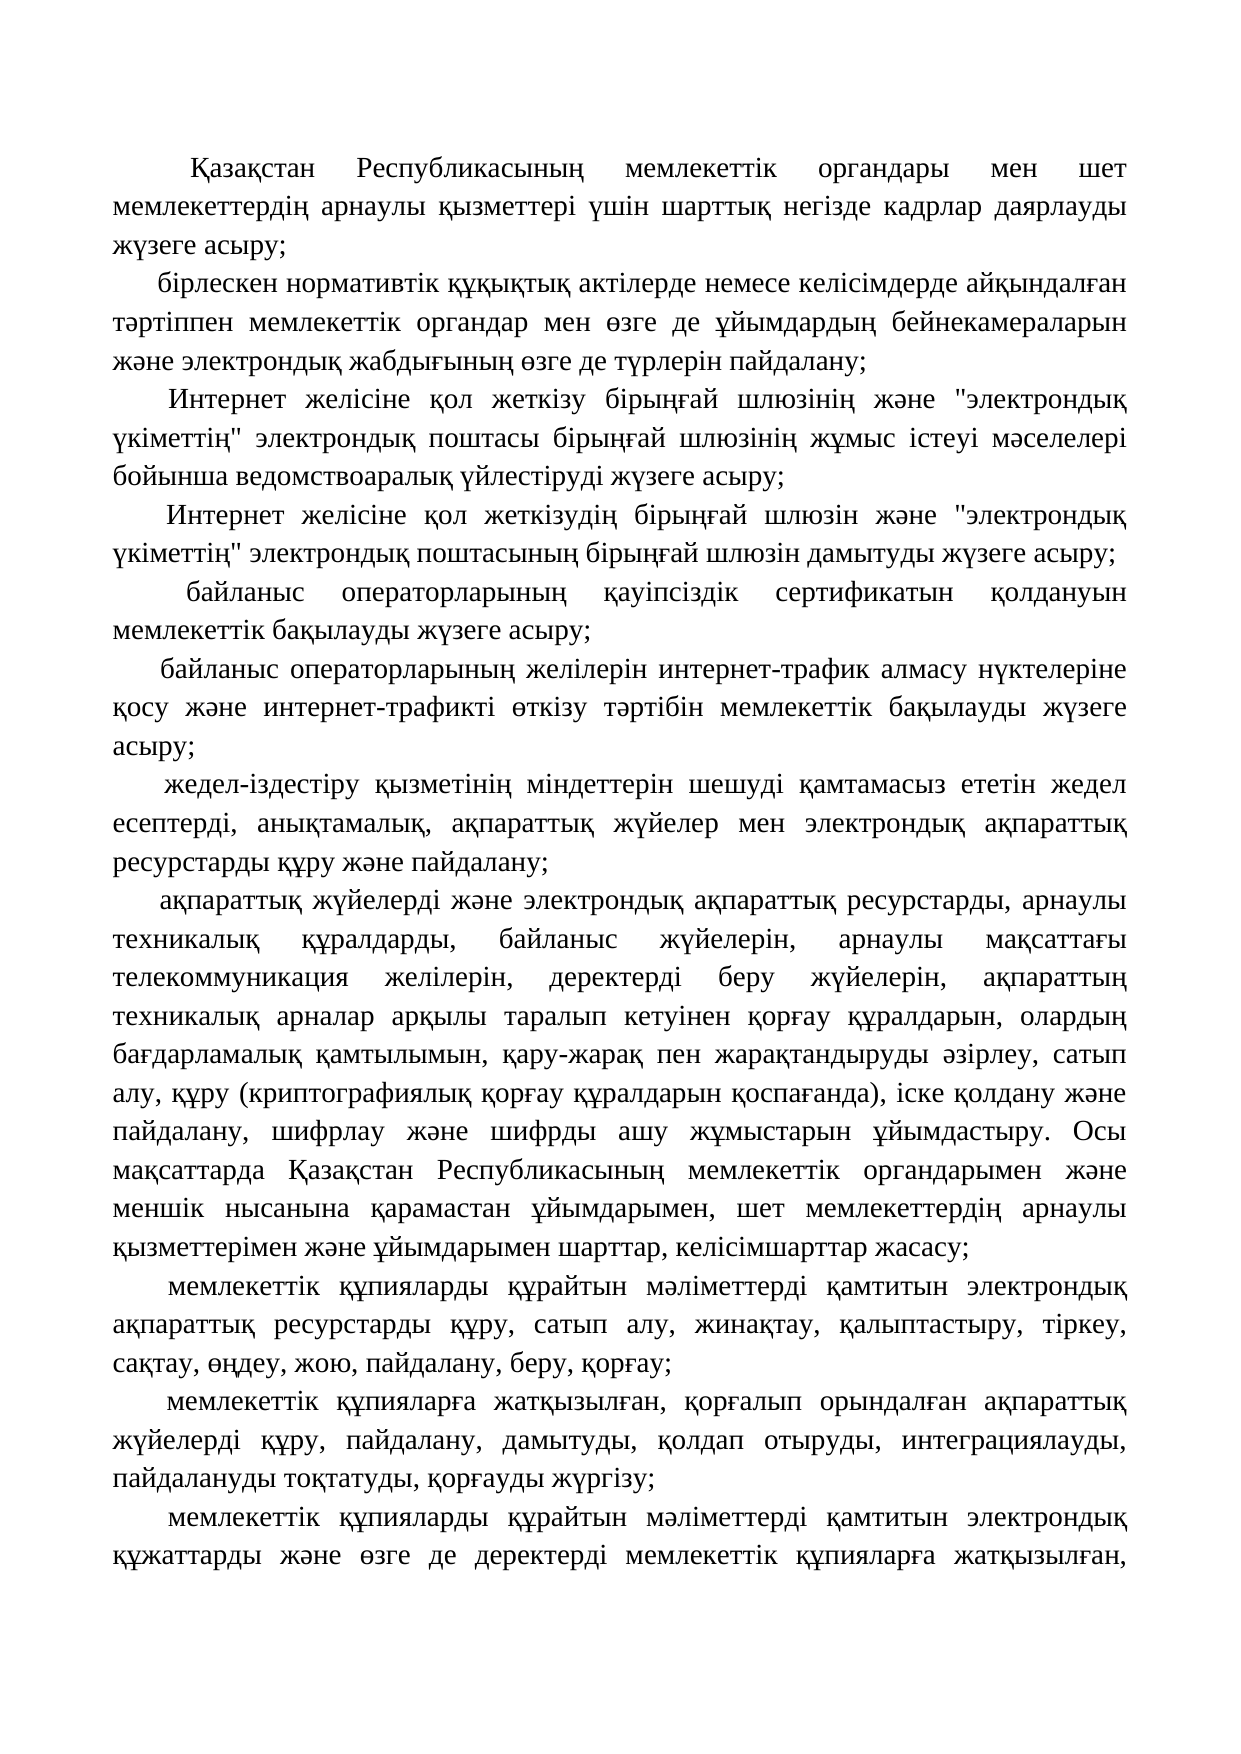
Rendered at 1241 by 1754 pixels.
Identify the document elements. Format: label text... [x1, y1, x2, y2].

text мемлекеттік құпияларды құрайтын мәліметтерді қамтитын электрондық ақпараттық ресурстарды құру, сатып алу, жинақтау, қалыптастыру, тіркеу, сақтау, өңдеу, жою, пайдалану, беру, қорғау; [112, 1268, 1128, 1378]
text бірлескен нормативтік құқықтық актілерде немесе келісімдерде айқындалған тәртіппен мемлекеттік органдар мен өзге де ұйымдардың бейнекамераларын және электрондық жабдығының өзге де түрлерін пайдалану; [112, 266, 1128, 376]
text Интернет желісіне қол жеткізудің бірыңғай шлюзін және "электрондық үкіметтің" электрондық поштасының бірыңғай шлюзін дамытуды жүзеге асыру; [112, 497, 1128, 569]
text жедел-іздестіру қызметінің міндеттерін шешуді қамтамасыз ететін жедел есептерді, анықтамалық, ақпараттық жүйелер мен электрондық ақпараттық ресурстарды құру және пайдалану; [112, 767, 1128, 877]
text мемлекеттік құпияларға жатқызылған, қорғалып орындалған ақпараттық жүйелерді құру, пайдалану, дамытуды, қолдап отыруды, интеграциялауды, пайдалануды тоқтатуды, қорғауды жүргізу; [112, 1383, 1128, 1494]
text Қазақстан Республикасының мемлекеттік органдары мен шет мемлекеттердің арнаулы қызметтері үшін шарттық негізде кадрлар даярлауды жүзеге асыру; [112, 150, 1128, 261]
text Интернет желісіне қол жеткізу бірыңғай шлюзінің және "электрондық үкіметтің" электрондық поштасы бірыңғай шлюзінің жұмыс істеуі мәселелері бойынша ведомствоаралық үйлестіруді жүзеге асыру; [112, 381, 1128, 492]
text ақпараттық жүйелерді және электрондық ақпараттық ресурстарды, арнаулы техникалық құралдарды, байланыс жүйелерін, арнаулы мақсаттағы телекоммуникация желілерін, деректерді беру жүйелерін, ақпараттың техникалық арналар арқылы таралып кетуінен қорғау құралдарын, олардың бағдарламалық қамтылымын, қару-жарақ пен жарақтандыруды әзірлеу, сатып алу, құру (криптографиялық қорғау құралдарын қоспағанда), іске қолдану және пайдалану, шифрлау және шифрды ашу жұмыстарын ұйымдастыру. Осы мақсаттарда Қазақстан Республикасының мемлекеттік органдарымен және меншік нысанына қарамастан ұйымдарымен, шет мемлекеттердің арнаулы қызметтерімен және ұйымдарымен шарттар, келісімшарттар жасасу; [112, 882, 1128, 1263]
text байланыс операторларының желілерін интернет-трафик алмасу нүктелеріне қосу және интернет-трафикті өткізу тәртібін мемлекеттік бақылауды жүзеге асыру; [112, 651, 1128, 762]
text байланыс операторларының қауіпсіздік сертификатын қолдануын мемлекеттік бақылауды жүзеге асыру; [112, 574, 1128, 646]
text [112, 1499, 1128, 1571]
